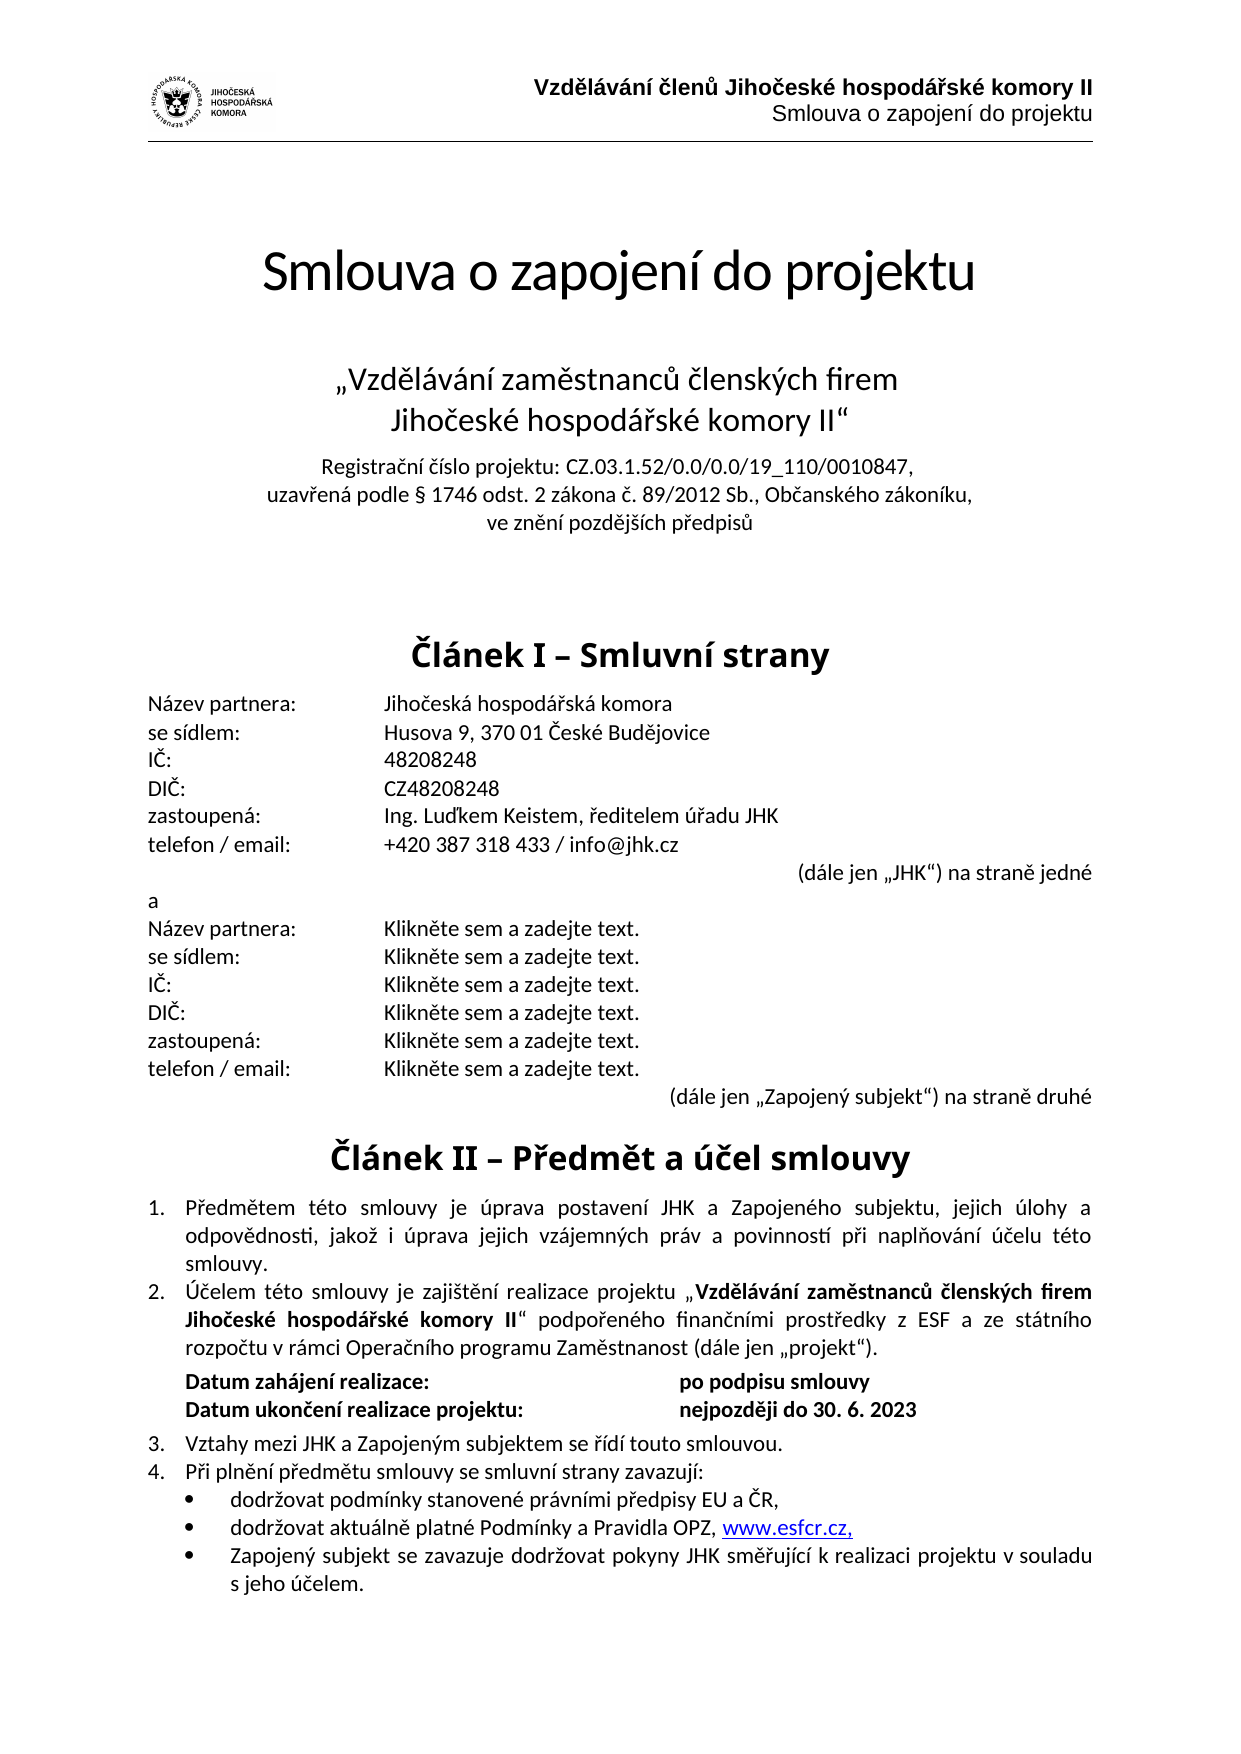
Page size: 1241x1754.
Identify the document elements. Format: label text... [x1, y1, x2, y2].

text IČ: [148, 970, 1093, 998]
picture [147, 72, 277, 132]
list Účelem této smlouvy je zajištění realizace projektu „Vzdělávání zaměstnanců členských firem Jihočeské hospodářské komory II“ podpořeného finančními prostředky z ESF a ze státního rozpočtu v rámci Operačního programu Zaměstnanost (dále jen „projekt“). [148, 1277, 1093, 1361]
text IČ: 48208248 [148, 746, 1093, 774]
text telefon / email: +420 387 318 433 / info@jhk.cz [148, 830, 1093, 858]
list Vztahy mezi JHK a Zapojeným subjektem se řídí touto smlouvou. [148, 1429, 1093, 1457]
text zastoupená: [148, 1026, 1093, 1054]
text telefon / email: [148, 1054, 1093, 1082]
list dodržovat podmínky stanovené právními předpisy EU a ČR, [185, 1486, 1093, 1513]
text DIČ: CZ48208248 [148, 774, 1093, 802]
title Smlouva o zapojení do projektu [148, 234, 1093, 305]
text Datum ukončení realizace projektu: nejpozději do 30. 6. 2023 [185, 1395, 1093, 1423]
text se sídlem: Husova 9, 370 01 České Budějovice [148, 718, 1093, 746]
list Předmětem této smlouvy je úprava postavení JHK a Zapojeného subjektu, jejich úlohy a odpovědnosti, jakož i úprava jejich vzájemných práv a povinností při naplňování účelu této smlouvy. [148, 1193, 1093, 1277]
text zastoupená: Ing. Luďkem Keistem, ředitelem úřadu JHK [148, 802, 1093, 830]
text Datum zahájení realizace: po podpisu smlouvy [185, 1367, 1093, 1395]
text (dále jen „Zapojený subjekt“) na straně druhé [148, 1082, 1093, 1110]
text Název partnera: [148, 914, 1093, 942]
text a [148, 886, 1093, 914]
text Registrační číslo projektu: CZ.03.1.52/0.0/0.0/19_110/0010847, uzavřená podle § 1746 odst. 2 zákona č. 89/2012 Sb., Občanského zákoníku, [148, 452, 1093, 508]
list Zapojený subjekt se zavazuje dodržovat pokyny JHK směřující k realizaci projektu v souladu s jeho účelem. [185, 1542, 1093, 1598]
subtitle Článek II – Předmět a účel smlouvy [148, 1135, 1093, 1180]
list dodržovat aktuálně platné Podmínky a Pravidla OPZ, www.esfcr.cz, [185, 1513, 1093, 1542]
text ve znění pozdějších předpisů [148, 508, 1093, 536]
subtitle Článek I – Smluvní strany [148, 632, 1093, 677]
list Při plnění předmětu smlouvy se smluvní strany zavazují: [148, 1457, 1093, 1486]
text (dále jen „JHK“) na straně jedné [148, 858, 1093, 886]
text „Vzdělávání zaměstnanců členských firem Jihočeské hospodářské komory II“ [148, 358, 1093, 440]
text se sídlem: [148, 942, 1093, 970]
text Název partnera: Jihočeská hospodářská komora [148, 689, 1093, 718]
text DIČ: [148, 998, 1093, 1026]
